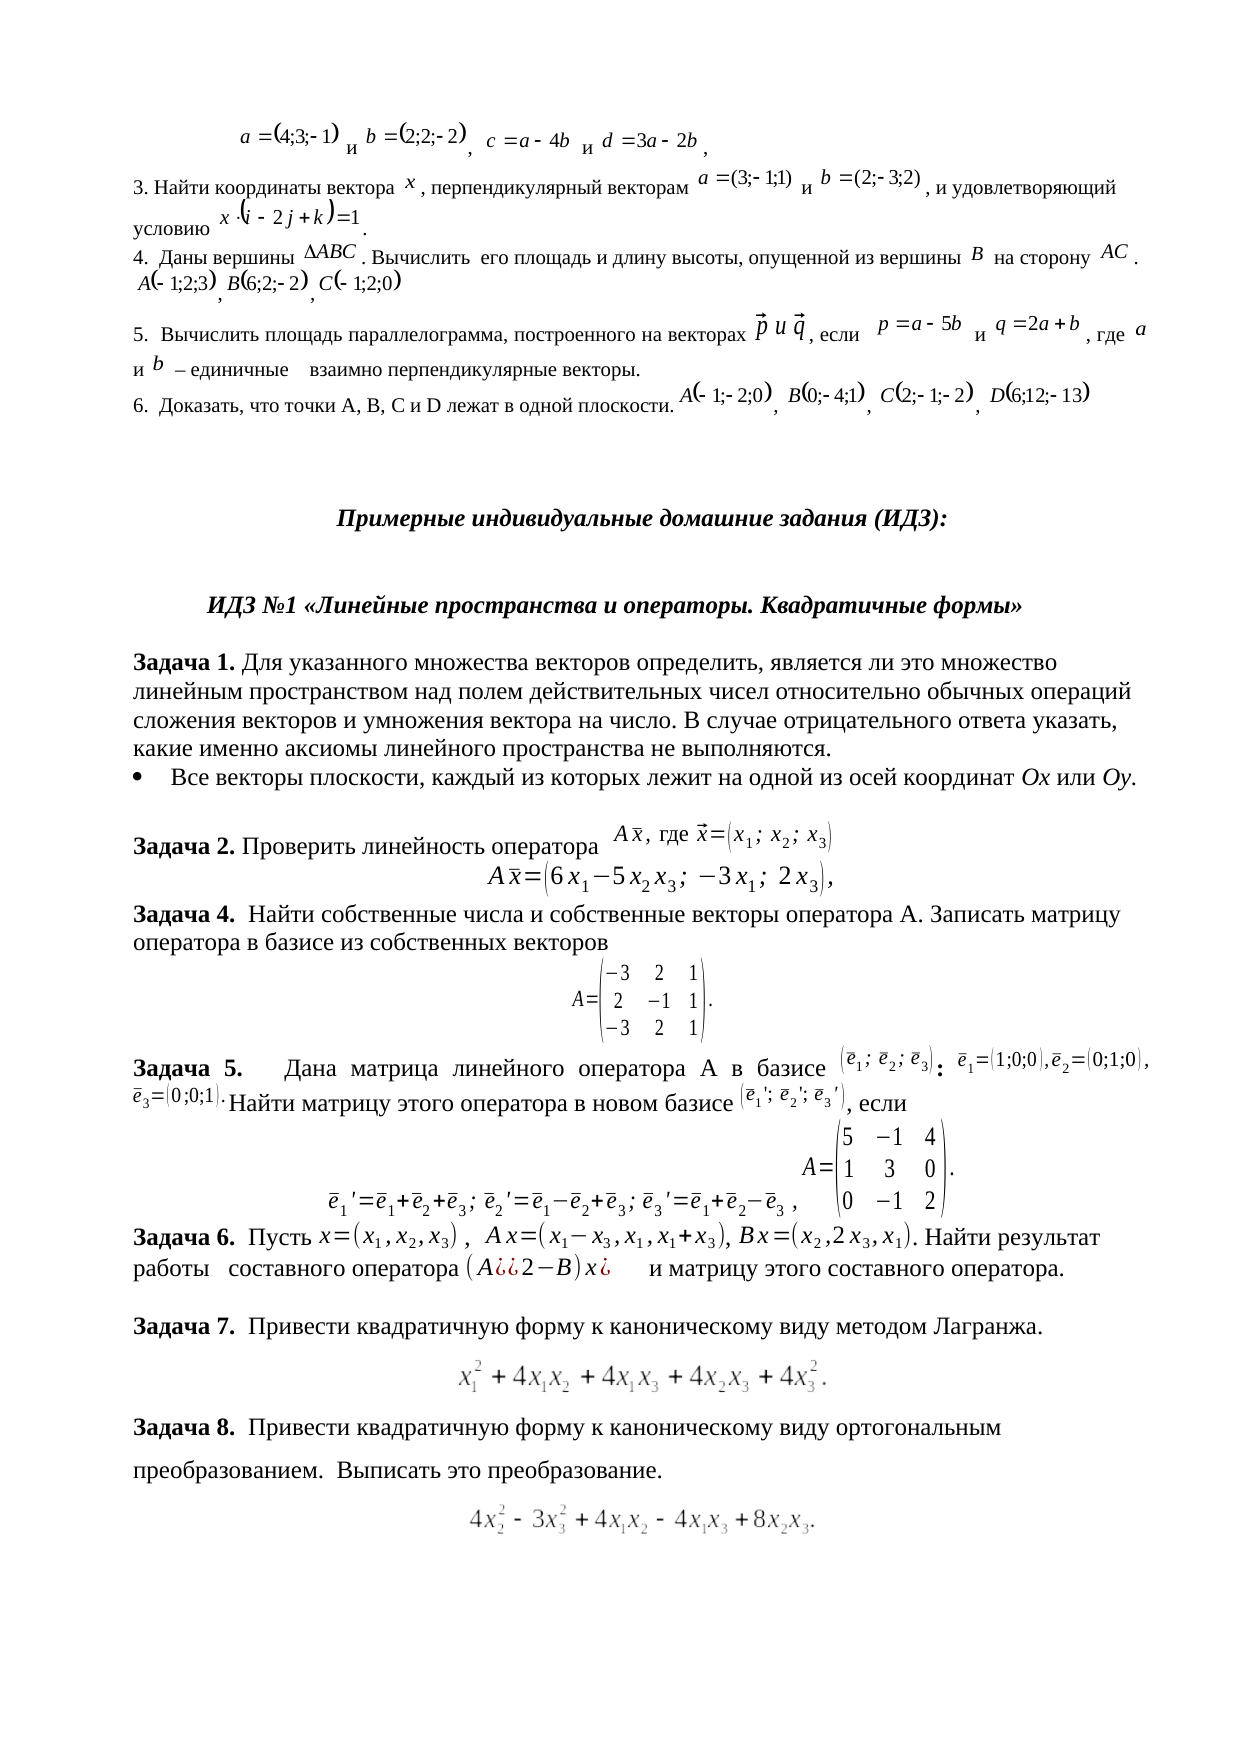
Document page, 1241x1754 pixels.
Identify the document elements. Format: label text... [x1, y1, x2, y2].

text ИДЗ №1 «Линейные пространства и операторы. Квадратичные формы» [133, 590, 1152, 618]
text Примерные индивидуальные домашние задания (ИДЗ): [133, 503, 1152, 532]
text и , и , [133, 118, 1152, 159]
text Задача 7. Привести квадратичную форму к каноническому виду методом Лагранжа. [133, 1311, 1152, 1339]
text Задача 8. Привести квадратичную форму к каноническому виду ортогональным преобразованием. Выписать это преобразование. [133, 1412, 1152, 1484]
text 5. Вычислить площадь параллелограмма, построенного на векторах , если и , где и – единичные взаимно перпендикулярные векторы. [133, 305, 1152, 381]
list Все векторы плоскости, каждый из которых лежит на одной из осей координат Ox или Oy. [133, 762, 1152, 791]
text 3. Найти координаты вектора , перпендикулярный векторам и , и удовлетворяющий условию . [133, 159, 1152, 240]
text Задача 2. Проверить линейность оператора [133, 820, 1152, 859]
text 6. Доказать, что точки А, B, C и D лежат в одной плоскости., , , [133, 381, 1152, 417]
text Задача 5. Дана матрица линейного оператора А в базисе : Найти матрицу этого оператора в новом базисе , если [133, 1045, 1152, 1117]
text Задача 1. Для указанного множества векторов определить, является ли это множество линейным пространством над полем действительных чисел относительно обычных операций сложения векторов и умножения вектора на число. В случае отрицательного ответа указать, какие именно аксиомы линейного пространства не выполняются. [133, 647, 1152, 762]
text Задача 6. Пусть , , . Найти результат работы составного оператора и матрицу этого составного оператора. [133, 1220, 1152, 1282]
text 4. Даны вершины . Вычислить его площадь и длину высоты, опущенной из вершины на сторону . ,, [133, 240, 1152, 305]
text Задача 4. Найти собственные числа и собственные векторы оператора А. Записать матрицу оператора в базисе из собственных векторов [133, 899, 1152, 956]
